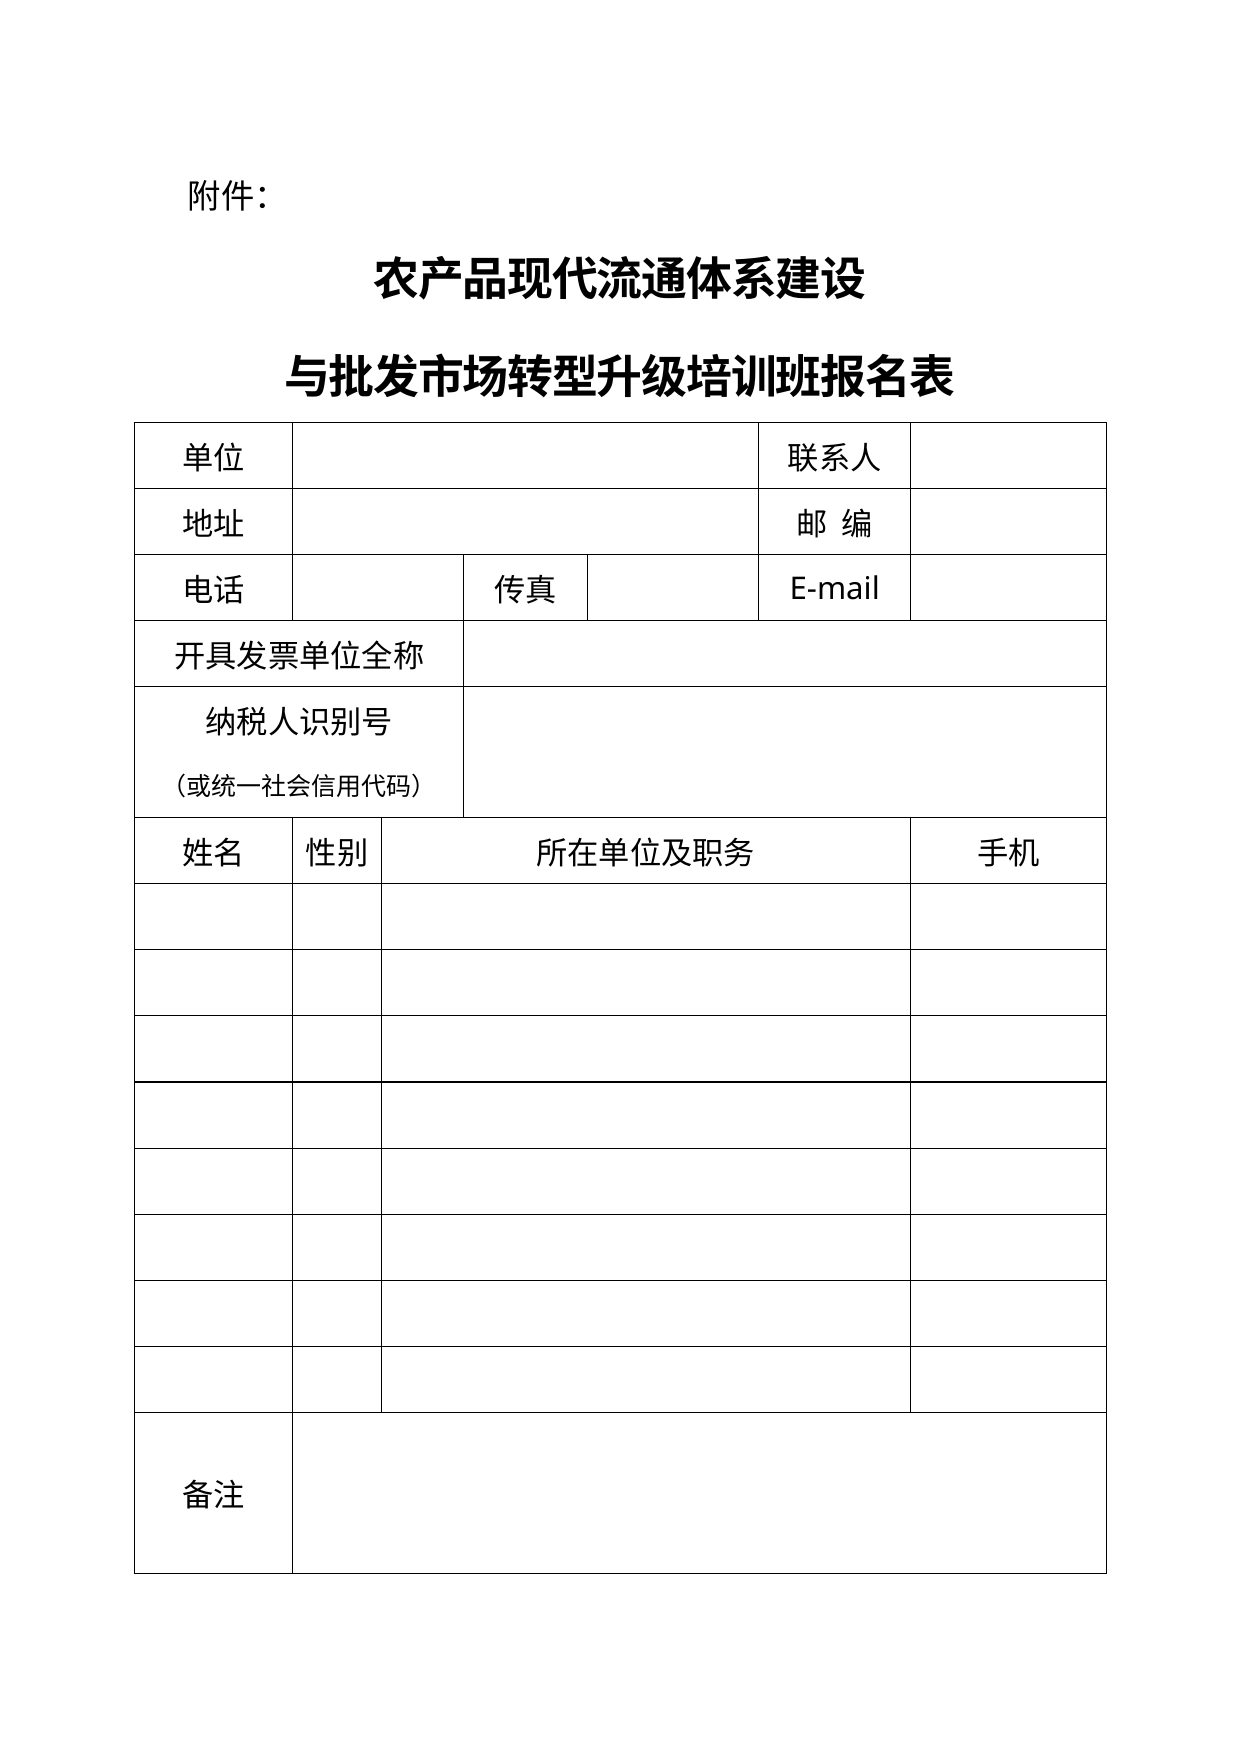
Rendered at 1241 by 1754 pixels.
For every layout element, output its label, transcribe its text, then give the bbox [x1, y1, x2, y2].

table_cell [293, 555, 463, 620]
table_header 联系人 [759, 423, 910, 488]
table_cell [293, 1347, 381, 1412]
table_cell [135, 884, 292, 949]
table_cell [588, 555, 758, 620]
text 与批发市场转型升级培训班报名表 [187, 324, 1053, 422]
table_cell [135, 1016, 292, 1081]
table_cell [911, 1215, 1106, 1279]
table_cell [293, 1215, 381, 1279]
table_cell [382, 1149, 910, 1213]
table_cell 地址 [135, 489, 292, 554]
table_cell [293, 1413, 1106, 1573]
text 附件： [187, 162, 1053, 227]
table_cell 开具发票单位全称 [135, 621, 463, 686]
table_cell [135, 950, 292, 1015]
text 农产品现代流通体系建设 [187, 227, 1053, 324]
table_cell [382, 1281, 910, 1346]
table_cell [382, 1083, 910, 1147]
table_cell [135, 1347, 292, 1412]
table_cell [382, 1215, 910, 1279]
table_header [911, 423, 1106, 488]
table_cell [382, 884, 910, 949]
table_cell [293, 884, 381, 949]
table_cell [911, 489, 1106, 554]
table_cell [293, 1083, 381, 1147]
table_cell [135, 1149, 292, 1213]
table_cell [911, 1149, 1106, 1213]
table_cell [135, 1215, 292, 1279]
table_cell 备注 [135, 1413, 292, 1573]
table_cell [911, 1083, 1106, 1147]
table_cell 姓名 [135, 818, 292, 883]
table_cell [293, 489, 758, 554]
table_cell 传真 [464, 555, 587, 620]
table_cell [911, 555, 1106, 620]
table_cell 邮 编 [759, 489, 910, 554]
table_cell 手机 [911, 818, 1106, 883]
table_cell [911, 1347, 1106, 1412]
table_cell [135, 1083, 292, 1147]
table_cell [911, 1016, 1106, 1081]
table_cell [382, 950, 910, 1015]
table_header 单位 [135, 423, 292, 488]
table_cell [911, 1281, 1106, 1346]
table_cell [382, 1016, 910, 1081]
table_cell E-mail [759, 555, 910, 620]
table_cell [293, 1149, 381, 1213]
table_cell [464, 687, 1106, 817]
table_cell 所在单位及职务 [382, 818, 910, 883]
table_cell [911, 884, 1106, 949]
table_cell [382, 1347, 910, 1412]
table_cell [911, 950, 1106, 1015]
table_cell 纳税人识别号 （或统一社会信用代码） [135, 687, 463, 817]
table_cell [293, 1016, 381, 1081]
table_cell [293, 950, 381, 1015]
table_cell [135, 1281, 292, 1346]
table_cell 电话 [135, 555, 292, 620]
table_header [293, 423, 758, 488]
table_cell [293, 1281, 381, 1346]
table_cell 性别 [293, 818, 381, 883]
table_cell [464, 621, 1106, 686]
